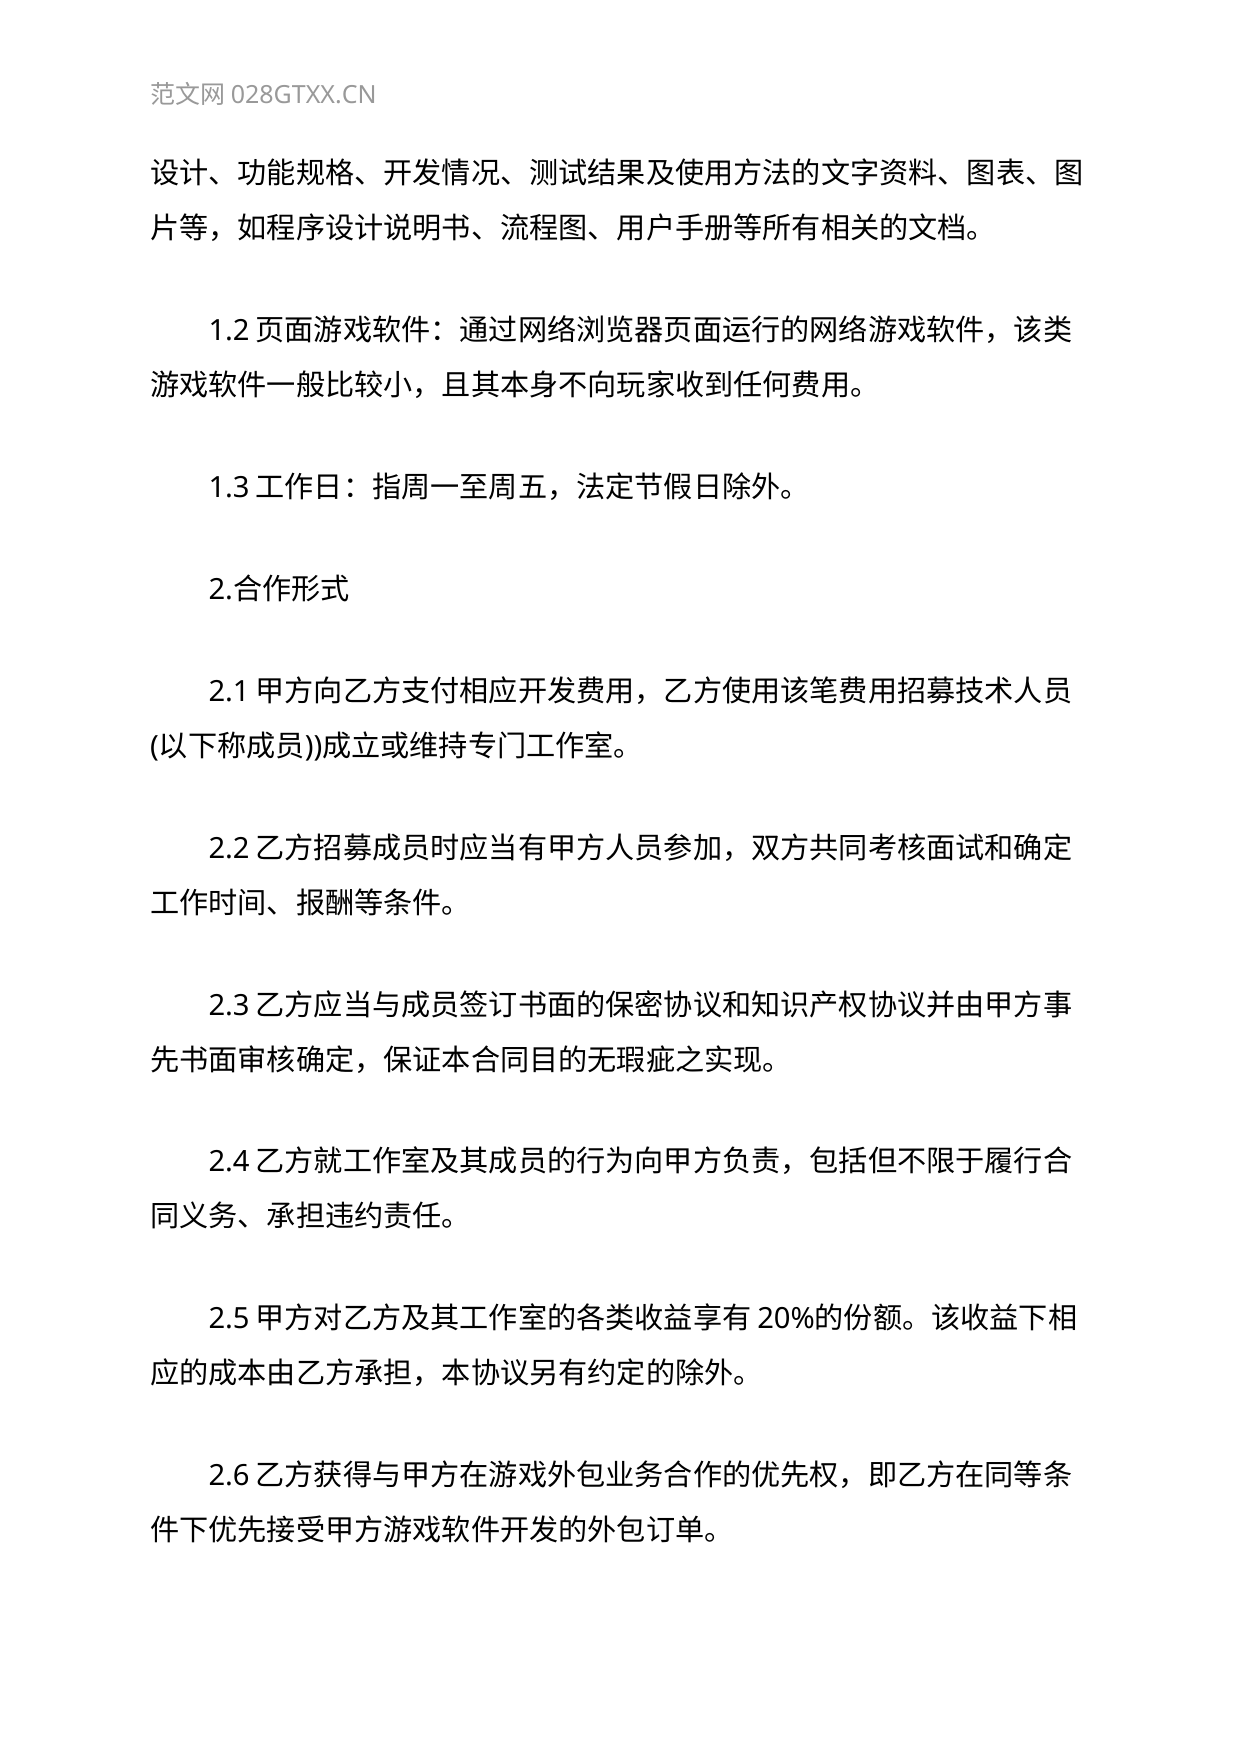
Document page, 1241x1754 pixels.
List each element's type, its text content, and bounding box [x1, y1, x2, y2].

text 2.4乙方就工作室及其成员的行为向甲方负责，包括但不限于履行合同义务、承担违约责任。 [150, 1138, 1090, 1235]
text 2.6乙方获得与甲方在游戏外包业务合作的优先权，即乙方在同等条件下优先接受甲方游戏软件开发的外包订单。 [150, 1451, 1090, 1549]
text 1.2页面游戏软件：通过网络浏览器页面运行的网络游戏软件，该类游戏软件一般比较小，且其本身不向玩家收到任何费用。 [150, 307, 1090, 404]
text 2.1甲方向乙方支付相应开发费用，乙方使用该笔费用招募技术人员(以下称成员))成立或维持专门工作室。 [150, 667, 1090, 765]
text 2.5甲方对乙方及其工作室的各类收益享有20%的份额。该收益下相应的成本由乙方承担，本协议另有约定的除外。 [150, 1295, 1090, 1392]
text 2.3乙方应当与成员签订书面的保密协议和知识产权协议并由甲方事先书面审核确定，保证本合同目的无瑕疵之实现。 [150, 981, 1090, 1078]
text 2.合作形式 [150, 565, 1090, 608]
text 2.2乙方招募成员时应当有甲方人员参加，双方共同考核面试和确定工作时间、报酬等条件。 [150, 824, 1090, 922]
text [150, 150, 1090, 247]
text 1.3工作日：指周一至周五，法定节假日除外。 [150, 463, 1090, 506]
